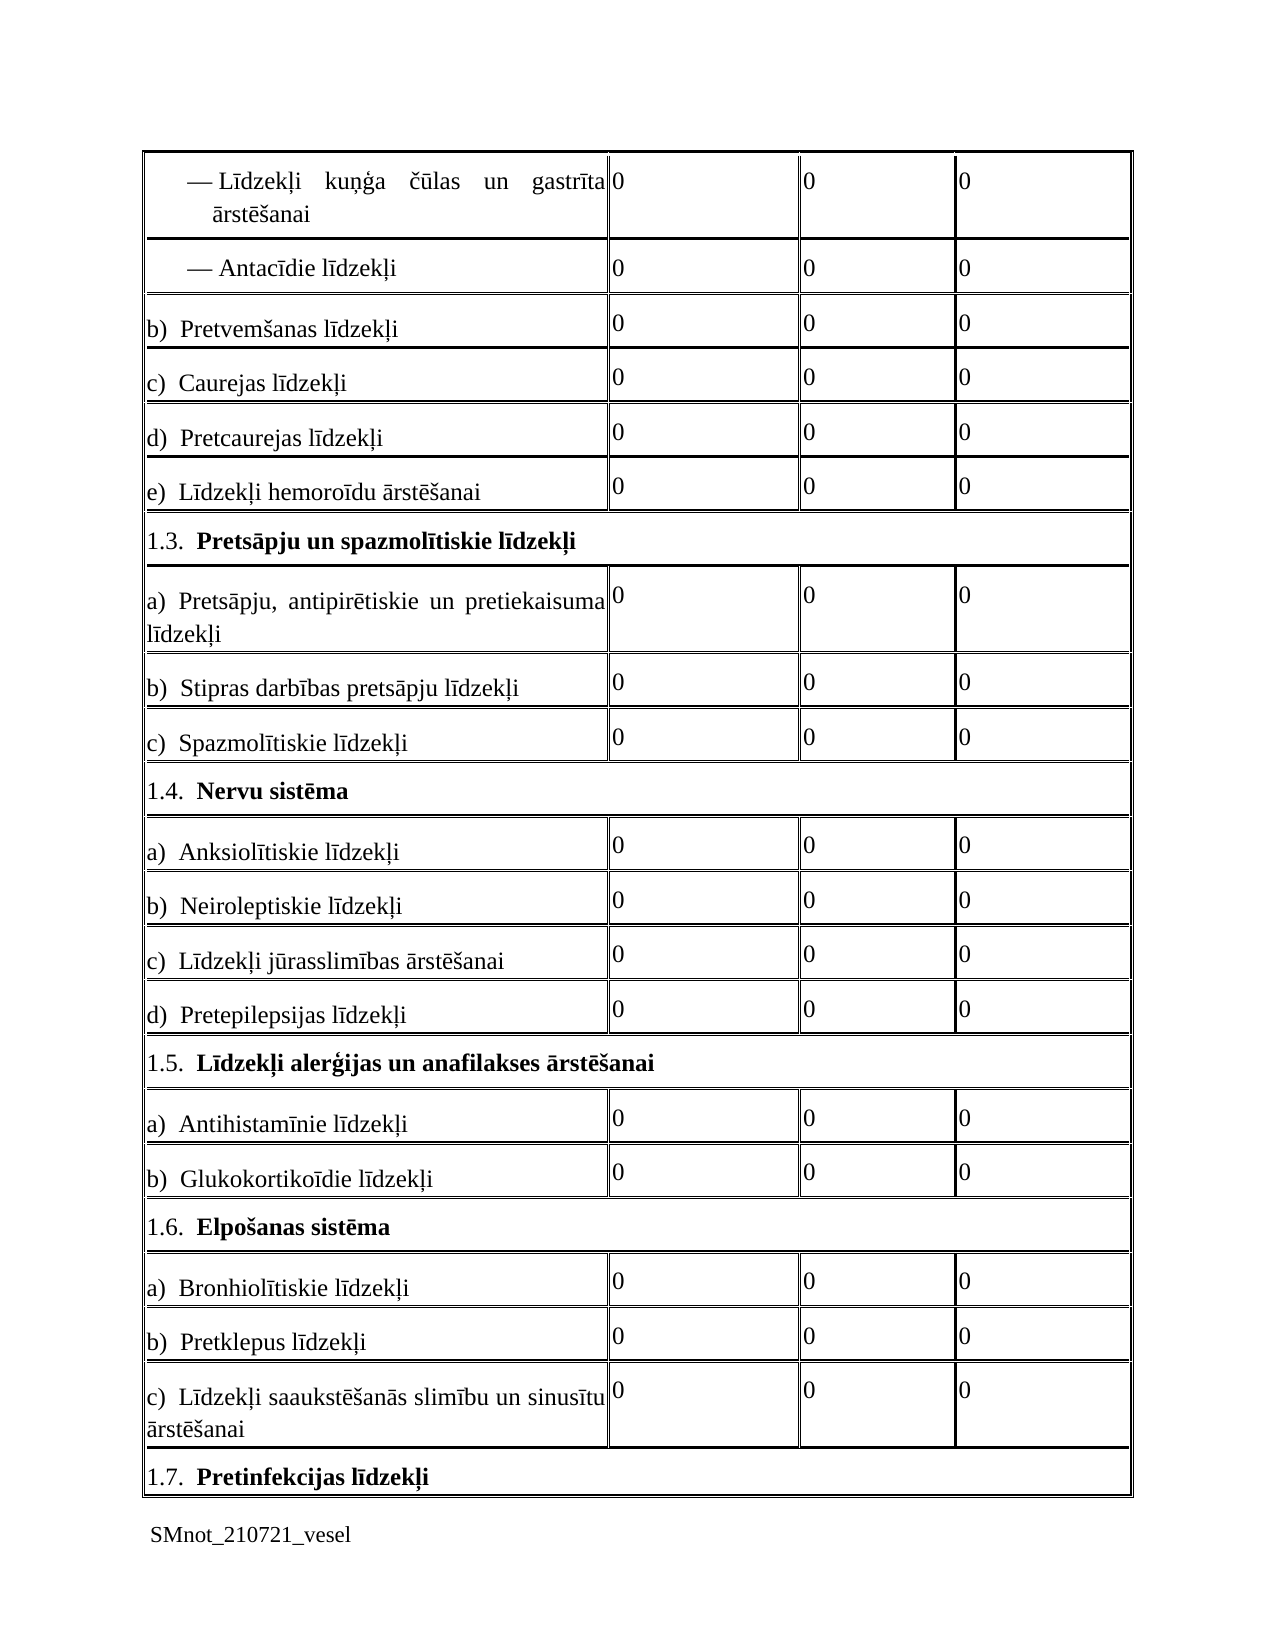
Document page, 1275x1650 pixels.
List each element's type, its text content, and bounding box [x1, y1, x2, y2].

table_cell 0 [957, 1359, 1131, 1446]
table_cell 0 [801, 818, 954, 869]
table_cell 0 [610, 981, 798, 1032]
table_cell 0 [957, 291, 1131, 346]
table_cell 0 [610, 1145, 798, 1196]
table_cell 0 [955, 651, 1132, 705]
table_cell 0 [610, 927, 798, 978]
table_cell e) Līdzekļi hemoroīdu ārstēšanai [145, 455, 607, 509]
table_cell 0 [610, 1254, 798, 1304]
table_cell 0 [801, 981, 954, 1032]
table_cell 1.5. Līdzekļi alerģijas un anafilakses ārstēšanai [145, 1032, 1131, 1087]
table_cell — Antacīdie līdzekļi [145, 237, 607, 291]
table_cell 0 [610, 872, 798, 923]
table_cell 0 [610, 240, 798, 291]
table_cell 0 [957, 923, 1131, 978]
table_cell 0 [610, 709, 798, 760]
table_cell 0 [801, 240, 954, 291]
table_cell 0 [955, 869, 1132, 923]
table_cell 1.4. Nervu sistēma [143, 760, 1132, 814]
table_cell b) Pretklepus līdzekļi [145, 1305, 607, 1359]
table_cell b) Pretvemšanas līdzekļi [145, 291, 607, 346]
table_cell c) Līdzekļi saaukstēšanās slimību un sinusītu ārstēšanai [145, 1359, 607, 1446]
table_cell 0 [801, 349, 954, 400]
table_cell 0 [610, 349, 798, 400]
table_cell c) Caurejas līdzekļi [145, 346, 607, 400]
table_cell 0 [610, 404, 798, 455]
table_cell 0 [609, 153, 800, 237]
table_cell 0 [801, 1363, 954, 1446]
table_cell 0 [801, 927, 954, 978]
table_cell 0 [610, 1308, 798, 1359]
table_cell a) Anksiolītiskie līdzekļi [145, 814, 607, 869]
table_cell 0 [610, 295, 798, 346]
table_cell a) Bronhiolītiskie līdzekļi [145, 1250, 607, 1304]
table_cell 0 [957, 455, 1130, 509]
table_cell 0 [957, 400, 1131, 455]
table_cell 0 [801, 709, 954, 760]
table_cell 0 [801, 654, 954, 705]
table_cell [145, 1446, 1130, 1494]
table_cell 0 [801, 1254, 954, 1304]
table_cell b) Neiroleptiskie līdzekļi [143, 869, 609, 923]
table_cell 0 [957, 1305, 1131, 1359]
table_cell 0 [610, 654, 798, 705]
table_cell — Līdzekļi kuņģa čūlas un gastrīta ārstēšanai [145, 153, 609, 237]
table_cell 0 [957, 346, 1130, 400]
table_cell 1.6. Elpošanas sistēma [143, 1196, 1132, 1250]
table_cell 0 [801, 404, 954, 455]
table_cell 0 [801, 872, 954, 923]
table_cell 0 [801, 458, 954, 509]
table_cell d) Pretepilepsijas līdzekļi [143, 978, 609, 1032]
table_cell 0 [610, 1090, 798, 1141]
table_cell 1.3. Pretsāpju un spazmolītiskie līdzekļi [145, 509, 1131, 564]
table_cell 0 [957, 814, 1131, 869]
table_cell 0 [610, 1363, 798, 1446]
table_cell 0 [955, 1087, 1132, 1141]
table_cell 0 [801, 1308, 954, 1359]
table_cell 0 [801, 1145, 954, 1196]
table_cell 0 [957, 1141, 1131, 1196]
table_cell c) Spazmolītiskie līdzekļi [145, 705, 607, 760]
table_cell 0 [801, 295, 954, 346]
table_cell 0 [610, 567, 798, 651]
table_cell 0 [955, 153, 1130, 237]
table_cell 0 [957, 705, 1131, 760]
table_cell 0 [957, 1250, 1131, 1304]
table_cell b) Glukokortikoīdie līdzekļi [145, 1141, 607, 1196]
table_cell 0 [955, 978, 1132, 1032]
table_cell c) Līdzekļi jūrasslimības ārstēšanai [145, 923, 607, 978]
table_cell 0 [800, 152, 955, 237]
table_cell 0 [610, 458, 798, 509]
table_cell 0 [610, 818, 798, 869]
table_cell 0 [801, 1090, 954, 1141]
table_cell a) Pretsāpju, antipirētiskie un pretiekaisuma līdzekļi [145, 564, 607, 651]
table_cell 0 [957, 564, 1130, 651]
table_cell 0 [801, 567, 954, 651]
table_cell a) Antihistamīnie līdzekļi [143, 1087, 609, 1141]
table_cell 0 [957, 237, 1130, 291]
table_cell b) Stipras darbības pretsāpju līdzekļi [143, 651, 609, 705]
table_cell d) Pretcaurejas līdzekļi [145, 400, 607, 455]
